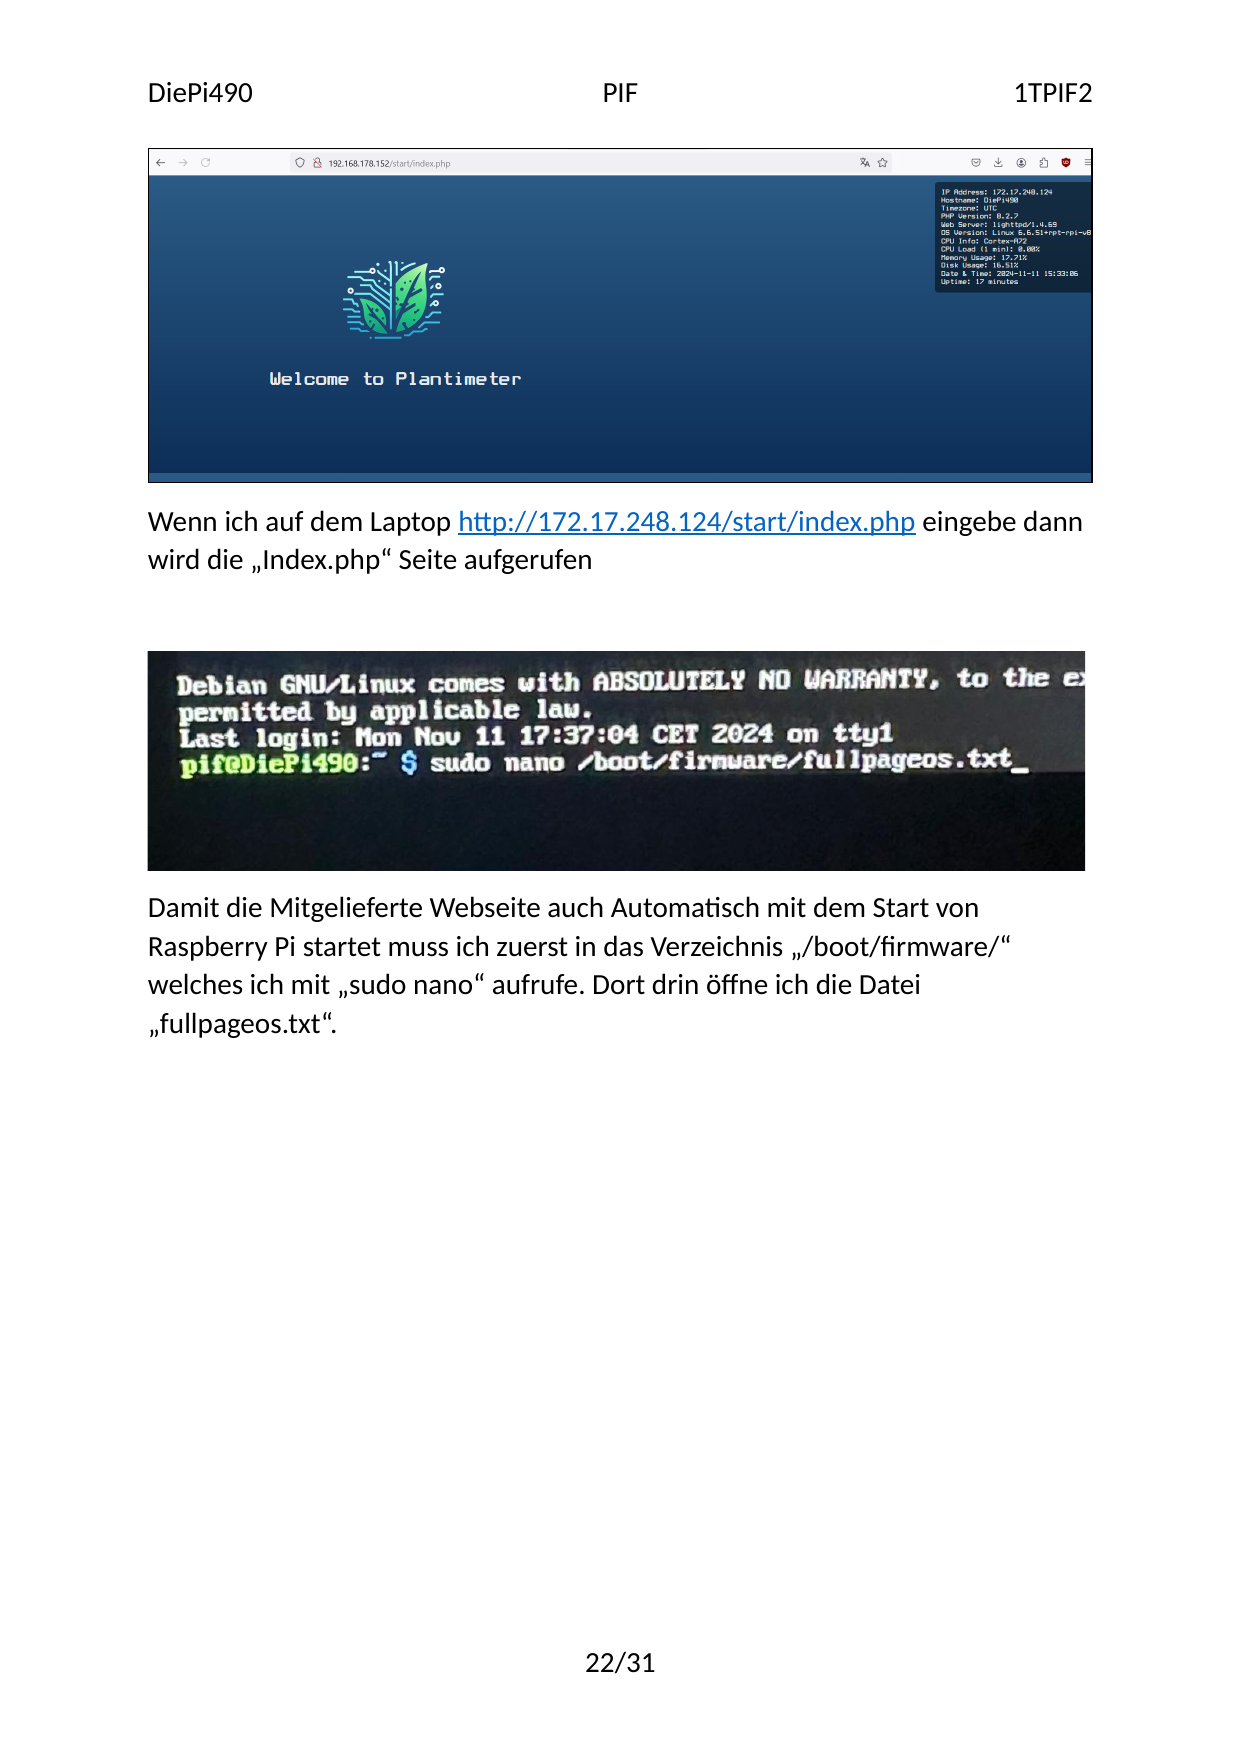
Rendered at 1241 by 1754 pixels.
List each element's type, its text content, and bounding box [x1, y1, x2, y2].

picture [149, 149, 1091, 482]
picture [147, 651, 1085, 871]
text Wenn ich auf dem Laptop http://172.17.248.124/start/index.php eingebe dann wird die „Index.php“ Seite aufgerufen [148, 503, 1093, 577]
text Damit die Mitgelieferte Webseite auch Automatisch mit dem Start von Raspberry Pi startet muss ich zuerst in das Verzeichnis „/boot/firmware/“ welches ich mit „sudo nano“ aufrufe. Dort drin öffne ich die Datei „fullpageos.txt“. [148, 889, 1093, 1041]
